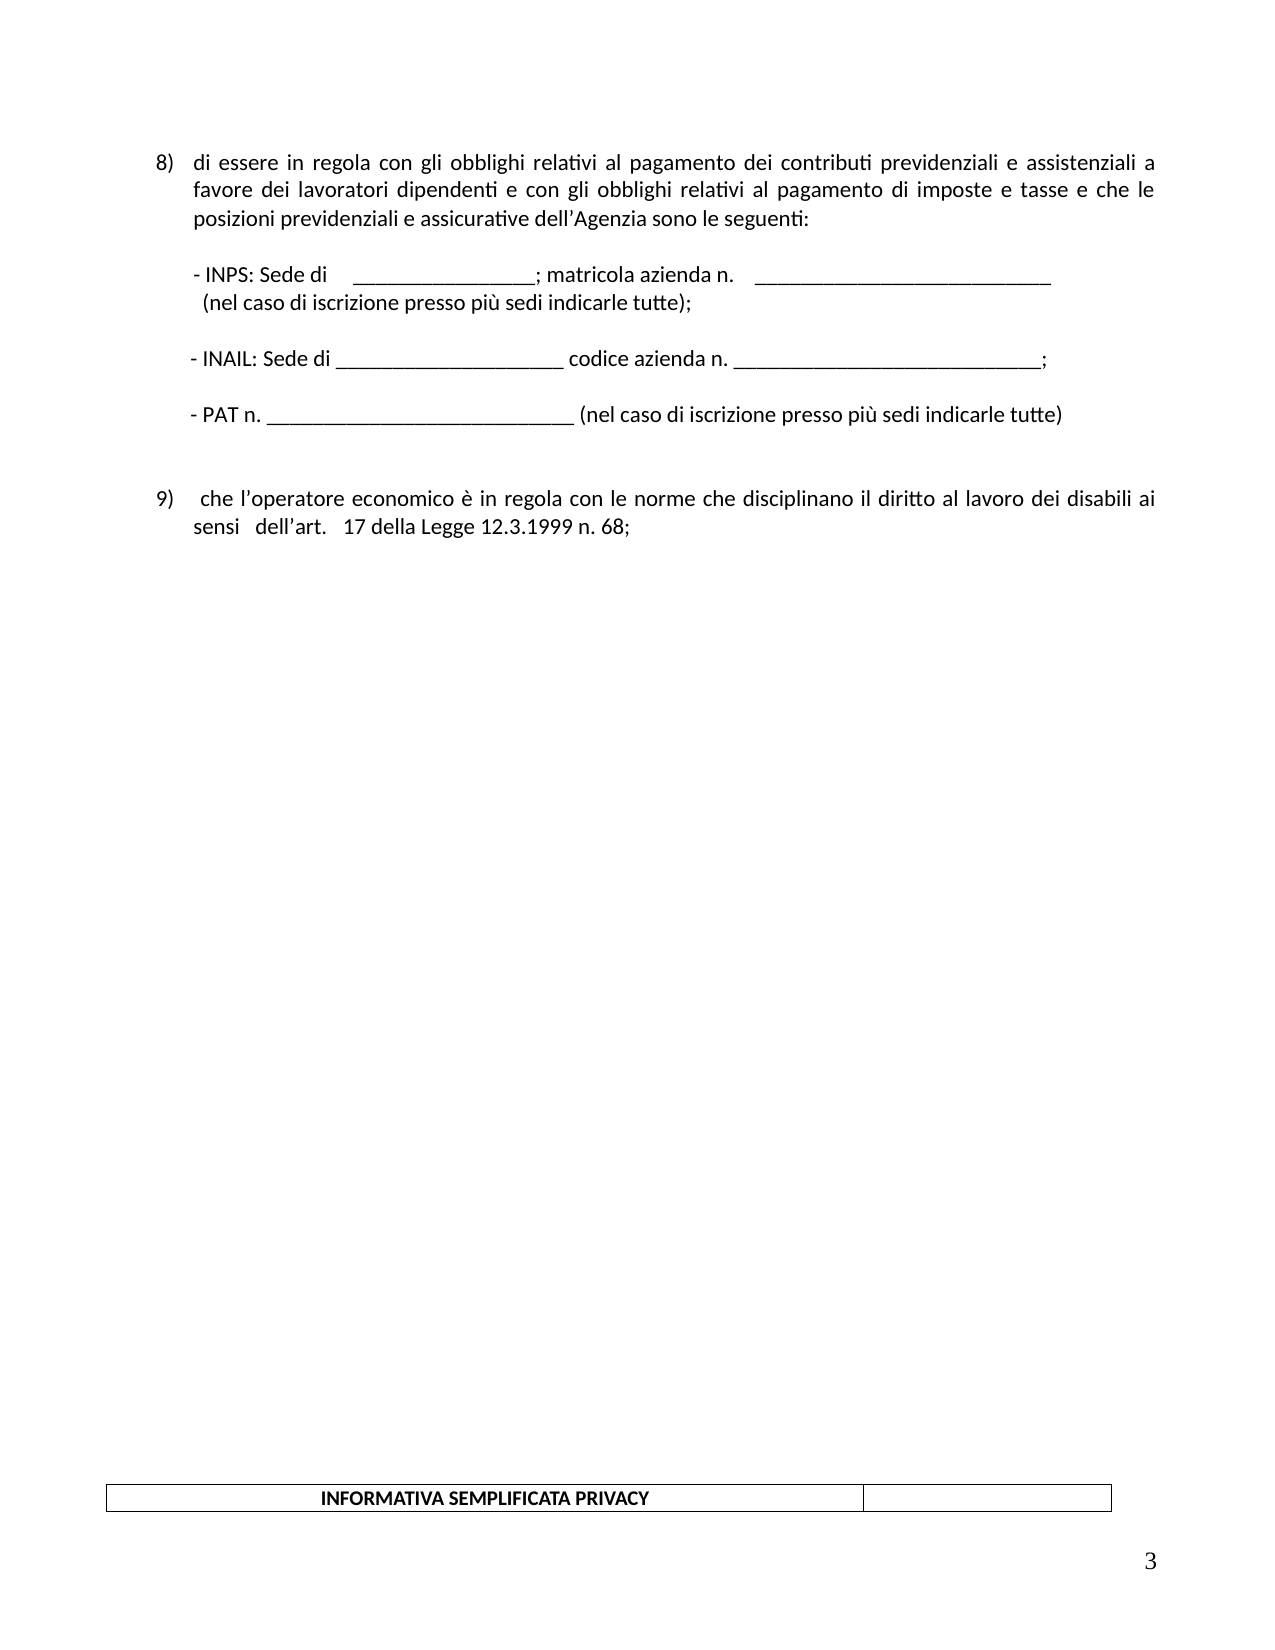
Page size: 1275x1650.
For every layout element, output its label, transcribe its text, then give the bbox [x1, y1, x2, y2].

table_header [107, 1485, 863, 1511]
text - INAIL: Sede di ____________________ codice azienda n. ___________________________; [118, 344, 1157, 372]
list di essere in regola con gli obblighi relativi al pagamento dei contributi previdenziali e assistenziali a favore dei lavoratori dipendenti e con gli obblighi relativi al pagamento di imposte e tasse e che le posizioni previdenziali e assicurative dell’Agenzia sono le seguenti: [156, 148, 1157, 232]
text (nel caso di iscrizione presso più sedi indicarle tutte); [118, 288, 1157, 316]
table_header [864, 1485, 1111, 1511]
text - INPS: Sede di ________________; matricola azienda n. __________________________ [193, 260, 1157, 288]
list che l’operatore economico è in regola con le norme che disciplinano il diritto al lavoro dei disabili ai sensi dell’art. 17 della Legge 12.3.1999 n. 68; [156, 484, 1157, 540]
text - PAT n. ___________________________ (nel caso di iscrizione presso più sedi indicarle tutte) [118, 400, 1157, 428]
